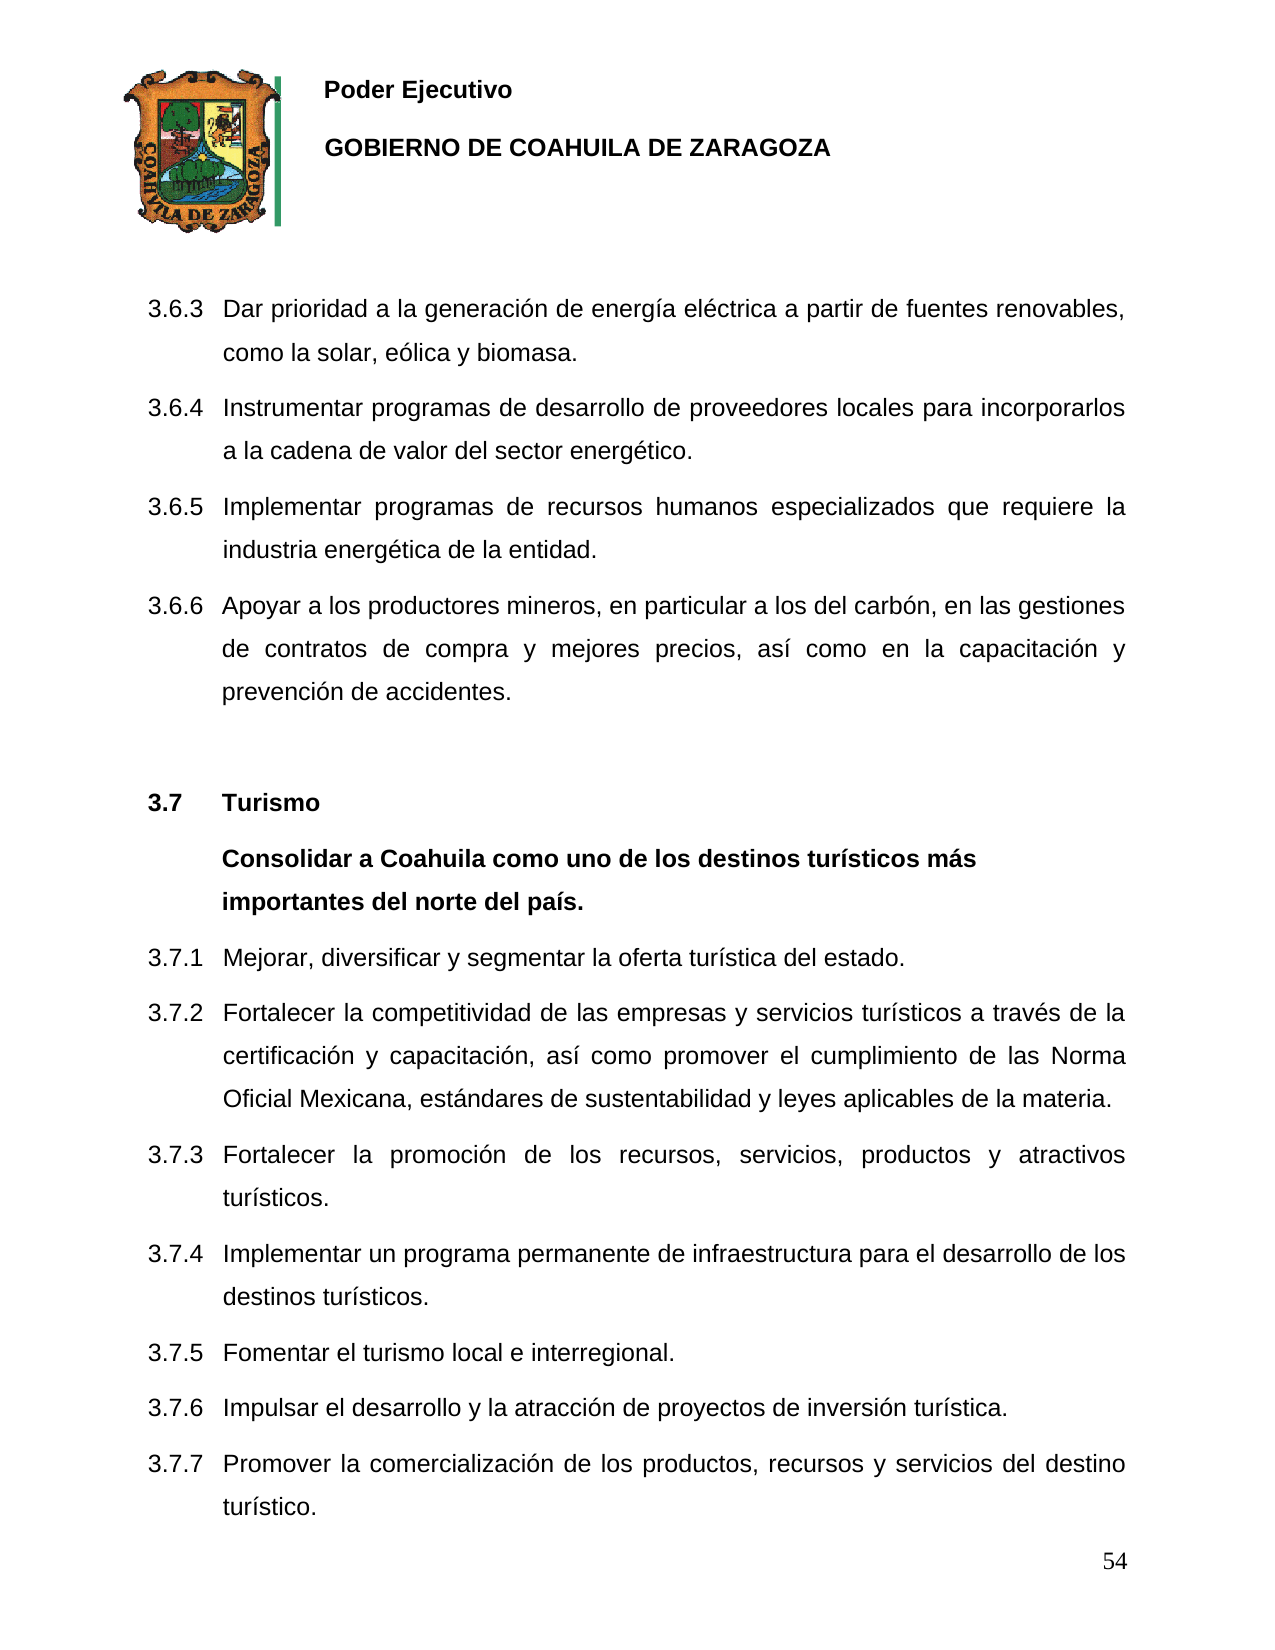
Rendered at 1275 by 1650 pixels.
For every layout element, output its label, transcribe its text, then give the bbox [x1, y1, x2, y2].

list Fortalecer la promoción de los recursos, servicios, productos y atractivos turísticos. [148, 1140, 1127, 1212]
list Fomentar el turismo local e interregional. [148, 1337, 1127, 1366]
list Promover la comercialización de los productos, recursos y servicios del destino turístico. [148, 1449, 1127, 1521]
list Apoyar a los productores mineros, en particular a los del carbón, en las gestiones de contratos de compra y mejores precios, así como en la capacitación y prevención de accidentes. [148, 591, 1127, 706]
list Impulsar el desarrollo y la atracción de proyectos de inversión turística. [148, 1393, 1127, 1422]
list Fortalecer la competitividad de las empresas y servicios turísticos a través de la certificación y capacitación, así como promover el cumplimiento de las Norma Oficial Mexicana, estándares de sustentabilidad y leyes aplicables de la materia. [148, 998, 1127, 1113]
list Dar prioridad a la generación de energía eléctrica a partir de fuentes renovables, como la solar, eólica y biomasa. [148, 294, 1127, 366]
list Consolidar a Coahuila como uno de los destinos turísticos más importantes del norte del país. [222, 844, 1127, 916]
picture [118, 59, 288, 239]
list Implementar programas de recursos humanos especializados que requiere la industria energética de la entidad. [148, 492, 1127, 564]
list Mejorar, diversificar y segmentar la oferta turística del estado. [148, 942, 1127, 971]
list Turismo [148, 788, 1127, 817]
list Instrumentar programas de desarrollo de proveedores locales para incorporarlos a la cadena de valor del sector energético. [148, 393, 1127, 465]
list Implementar un programa permanente de infraestructura para el desarrollo de los destinos turísticos. [148, 1239, 1127, 1311]
